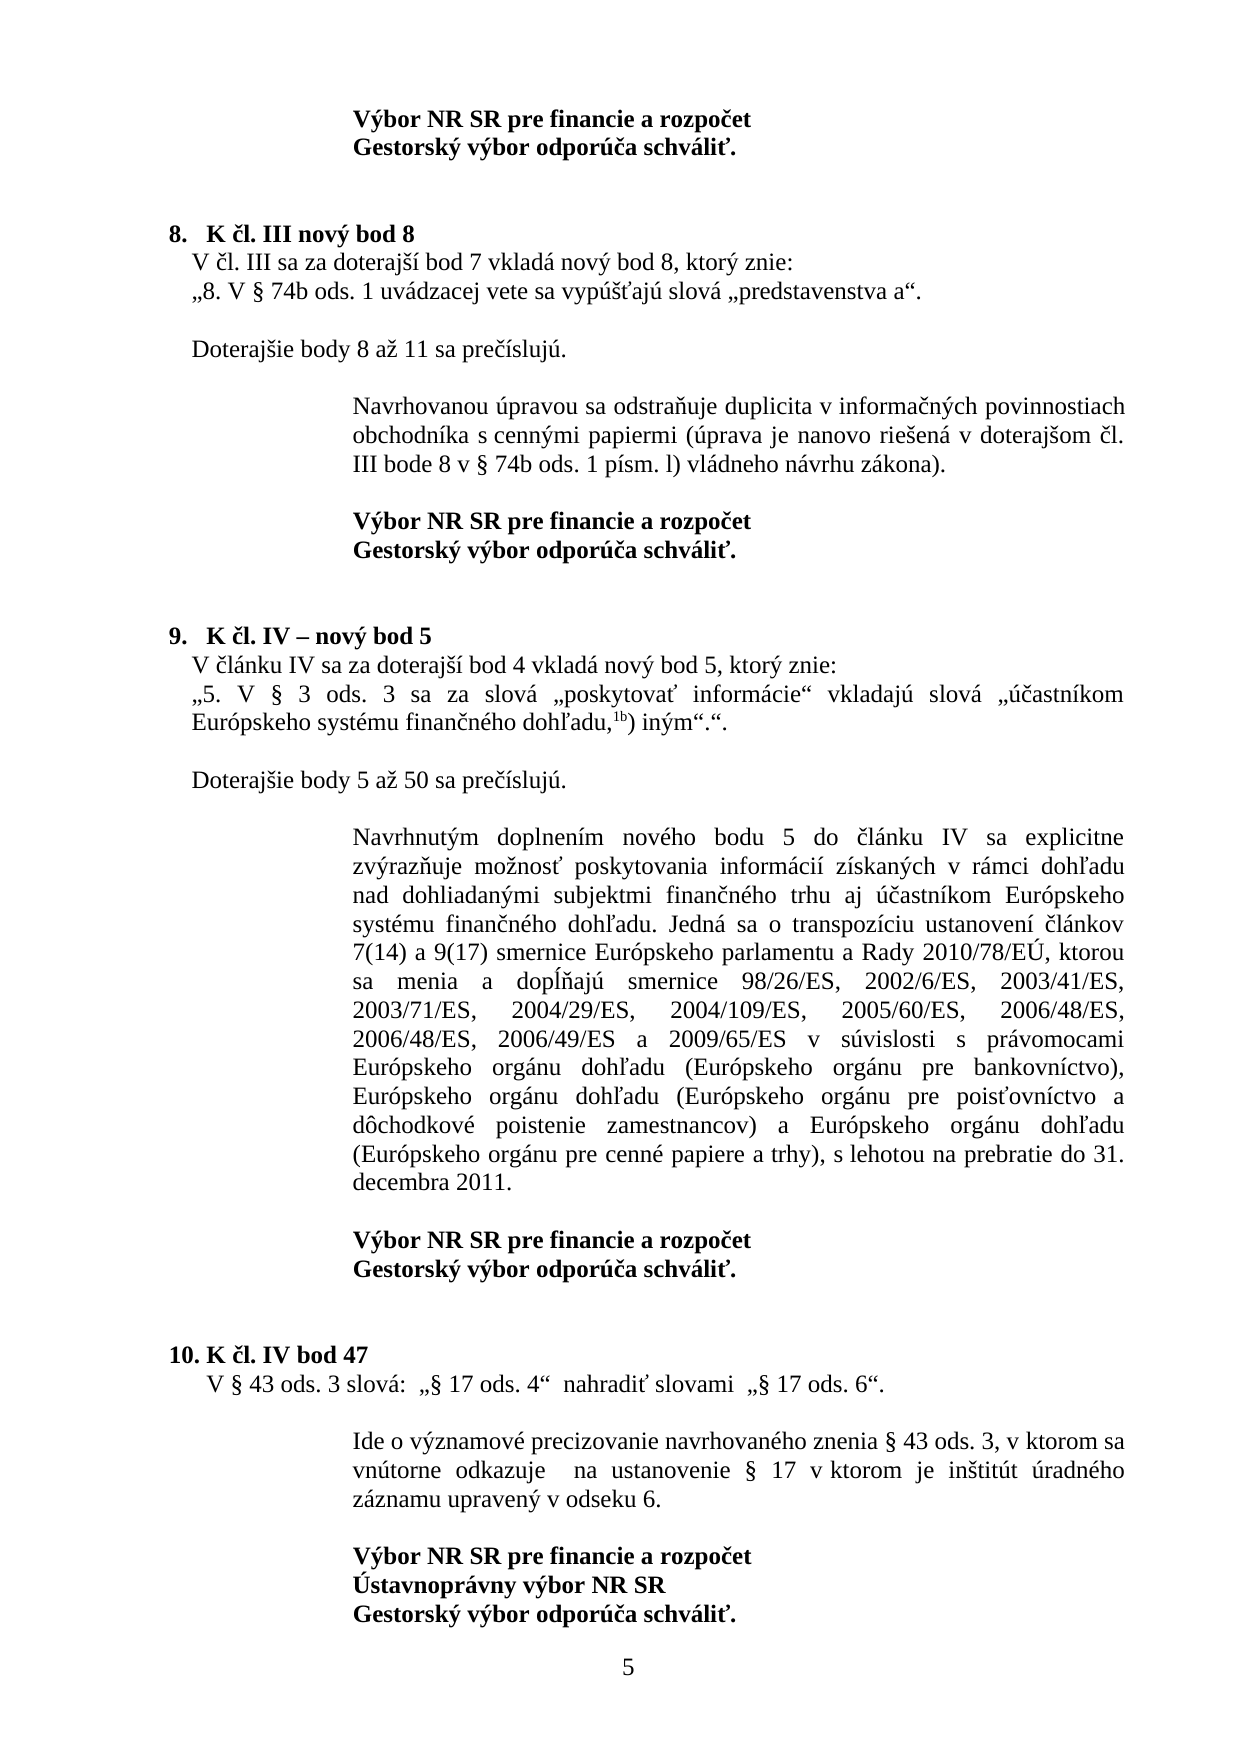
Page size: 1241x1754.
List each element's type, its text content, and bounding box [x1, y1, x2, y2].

text Navrhovanou úpravou sa odstraňuje duplicita v informačných povinnostiach obchodníka s cennými papiermi (úprava je nanovo riešená v doterajšom čl. III bode 8 v § 74b ods. 1 písm. l) vládneho návrhu zákona). [352, 391, 1125, 477]
list K čl. IV – nový bod 5 [169, 621, 1125, 650]
text Výbor NR SR pre financie a rozpočet [353, 506, 1125, 535]
text Gestorský výbor odporúča schváliť. [279, 132, 1125, 161]
text V čl. III sa za doterajší bod 7 vkladá nový bod 8, ktorý znie: [168, 247, 1125, 276]
text „5. V § 3 ods. 3 sa za slová „poskytovať informácie“ vkladajú slová „účastníkom Európskeho systému finančného dohľadu,1b) iným“.“. [191, 679, 1125, 736]
text Gestorský výbor odporúča schváliť. [279, 535, 1125, 564]
text Doterajšie body 5 až 50 sa prečíslujú. [161, 765, 1125, 794]
text V § 43 ods. 3 slová: „§ 17 ods. 4“ nahradiť slovami „§ 17 ods. 6“. [116, 1369, 1125, 1397]
text Gestorský výbor odporúča schváliť. [279, 1599, 1125, 1627]
text Ústavnoprávny výbor NR SR [279, 1570, 1125, 1599]
text Výbor NR SR pre financie a rozpočet [353, 1225, 1125, 1254]
text V článku IV sa za doterajší bod 4 vkladá nový bod 5, ktorý znie: [161, 650, 1125, 679]
text Navrhnutým doplnením nového bodu 5 do článku IV sa explicitne zvýrazňuje možnosť poskytovania informácií získaných v rámci dohľadu nad dohliadanými subjektmi finančného trhu aj účastníkom Európskeho systému finančného dohľadu. Jedná sa o transpozíciu ustanovení článkov 7(14) a 9(17) smernice Európskeho parlamentu a Rady 2010/78/EÚ, ktorou sa menia a dopĺňajú smernice 98/26/ES, 2002/6/ES, 2003/41/ES, 2003/71/ES, 2004/29/ES, 2004/109/ES, 2005/60/ES, 2006/48/ES, 2006/48/ES, 2006/49/ES a 2009/65/ES v súvislosti s právomocami Európskeho orgánu dohľadu (Európskeho orgánu pre bankovníctvo), Európskeho orgánu dohľadu (Európskeho orgánu pre poisťovníctvo a dôchodkové poistenie zamestnancov) a Európskeho orgánu dohľadu (Európskeho orgánu pre cenné papiere a trhy), s lehotou na prebratie do 31. decembra 2011. [352, 822, 1125, 1196]
text „8. V § 74b ods. 1 uvádzacej vete sa vypúšťajú slová „predstavenstva a“. [168, 276, 1125, 305]
text Gestorský výbor odporúča schváliť. [279, 1254, 1125, 1282]
list K čl. IV bod 47 [169, 1340, 1125, 1369]
text Výbor NR SR pre financie a rozpočet [353, 104, 1125, 132]
text Ide o významové precizovanie navrhovaného znenia § 43 ods. 3, v ktorom sa vnútorne odkazuje na ustanovenie § 17 v ktorom je inštitút úradného záznamu upravený v odseku 6. [352, 1426, 1125, 1512]
text Výbor NR SR pre financie a rozpočet [353, 1541, 1125, 1570]
text Doterajšie body 8 až 11 sa prečíslujú. [168, 334, 1125, 362]
list K čl. III nový bod 8 [169, 219, 1125, 247]
